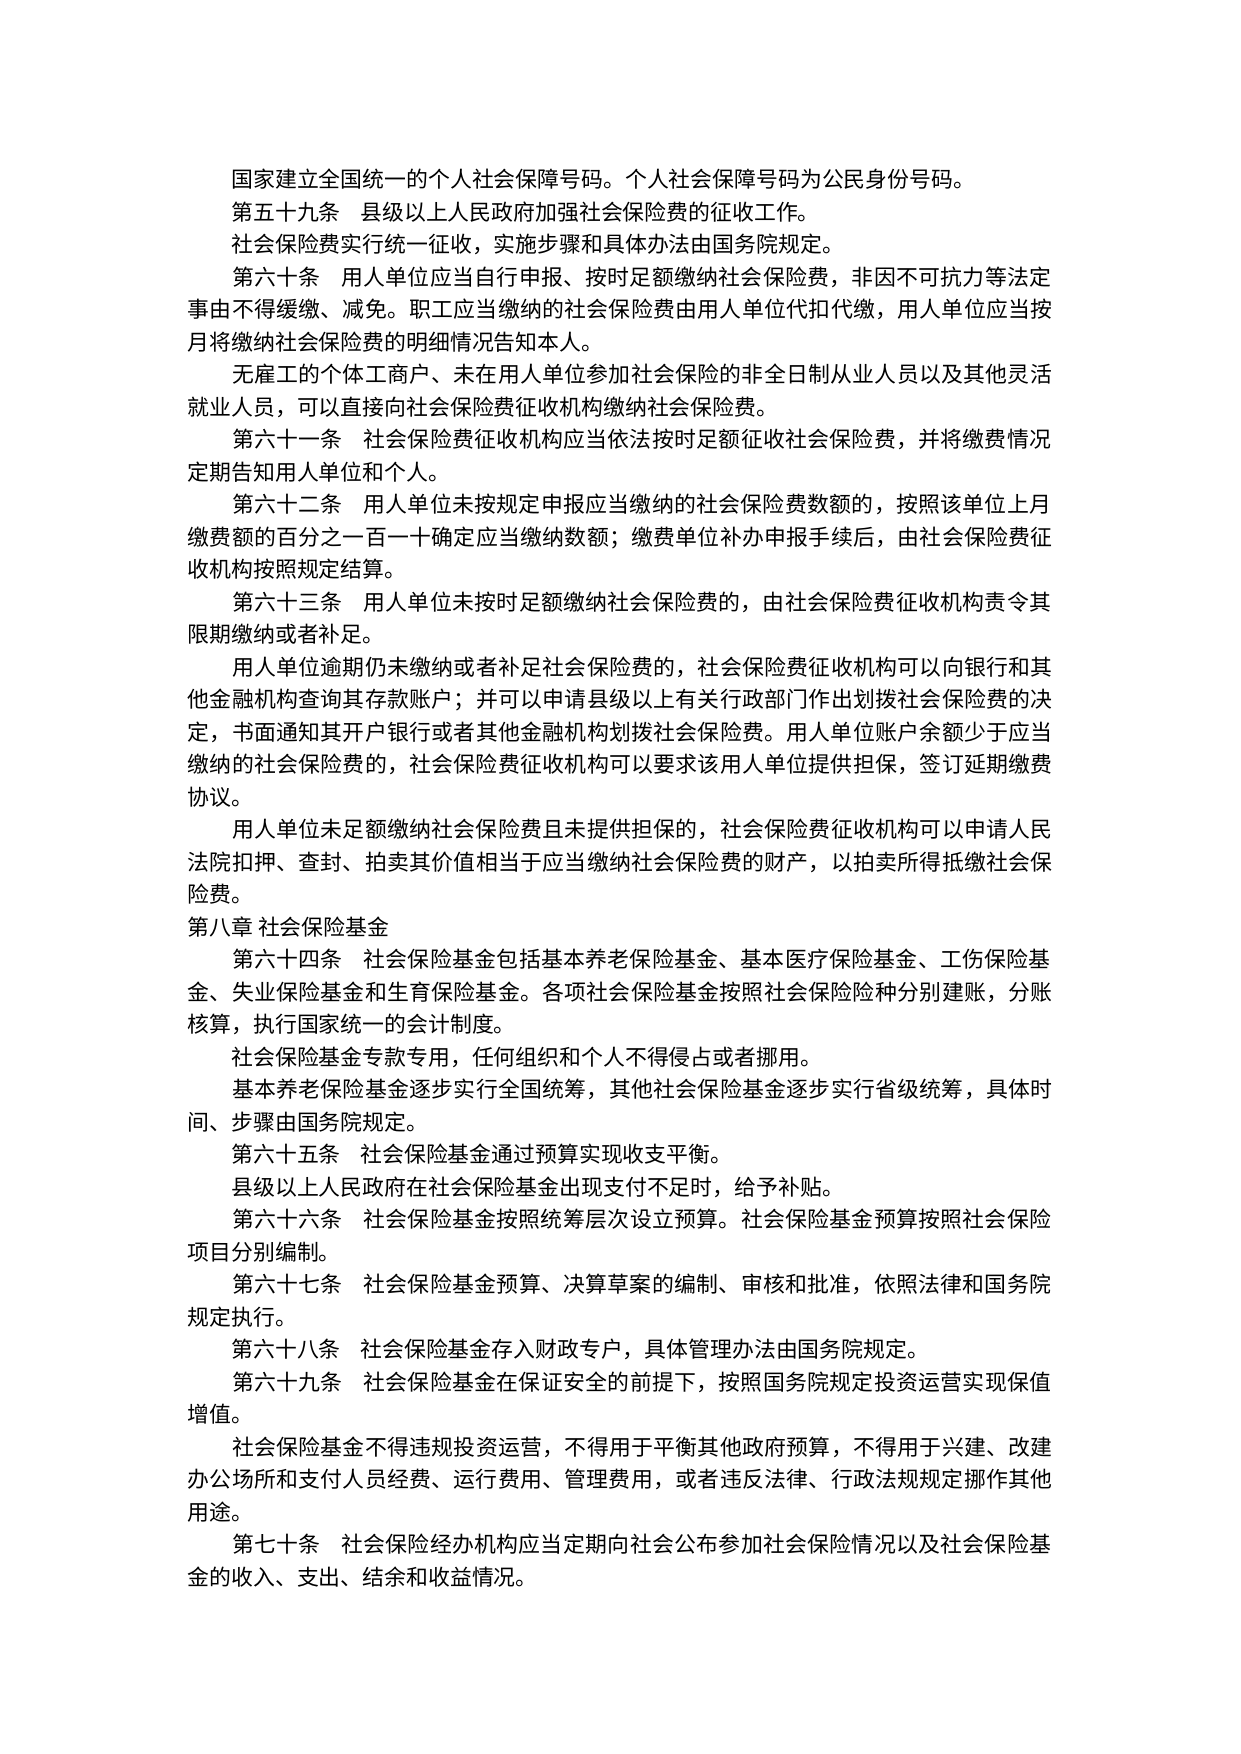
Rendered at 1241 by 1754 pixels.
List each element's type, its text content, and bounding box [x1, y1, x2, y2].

text 第六十一条 社会保险费征收机构应当依法按时足额征收社会保险费，并将缴费情况定期告知用人单位和个人。 [187, 422, 1053, 487]
text 第六十条 用人单位应当自行申报、按时足额缴纳社会保险费，非因不可抗力等法定事由不得缓缴、减免。职工应当缴纳的社会保险费由用人单位代扣代缴，用人单位应当按月将缴纳社会保险费的明细情况告知本人。 [187, 259, 1053, 357]
text 第六十六条 社会保险基金按照统筹层次设立预算。社会保险基金预算按照社会保险项目分别编制。 [187, 1202, 1053, 1267]
text 国家建立全国统一的个人社会保障号码。个人社会保障号码为公民身份号码。 [187, 162, 1053, 194]
text 县级以上人民政府在社会保险基金出现支付不足时，给予补贴。 [187, 1169, 1053, 1202]
text 第六十七条 社会保险基金预算、决算草案的编制、审核和批准，依照法律和国务院规定执行。 [187, 1267, 1053, 1332]
text 第五十九条 县级以上人民政府加强社会保险费的征收工作。 [187, 194, 1053, 227]
text 用人单位逾期仍未缴纳或者补足社会保险费的，社会保险费征收机构可以向银行和其他金融机构查询其存款账户；并可以申请县级以上有关行政部门作出划拨社会保险费的决定，书面通知其开户银行或者其他金融机构划拨社会保险费。用人单位账户余额少于应当缴纳的社会保险费的，社会保险费征收机构可以要求该用人单位提供担保，签订延期缴费协议。 [187, 649, 1053, 812]
text 社会保险基金不得违规投资运营，不得用于平衡其他政府预算，不得用于兴建、改建办公场所和支付人员经费、运行费用、管理费用，或者违反法律、行政法规规定挪作其他用途。 [187, 1429, 1053, 1527]
text 第六十二条 用人单位未按规定申报应当缴纳的社会保险费数额的，按照该单位上月缴费额的百分之一百一十确定应当缴纳数额；缴费单位补办申报手续后，由社会保险费征收机构按照规定结算。 [187, 487, 1053, 584]
text 第七十条 社会保险经办机构应当定期向社会公布参加社会保险情况以及社会保险基金的收入、支出、结余和收益情况。 [187, 1527, 1053, 1592]
text 第六十八条 社会保险基金存入财政专户，具体管理办法由国务院规定。 [187, 1332, 1053, 1364]
text 社会保险基金专款专用，任何组织和个人不得侵占或者挪用。 [187, 1039, 1053, 1072]
text 第六十四条 社会保险基金包括基本养老保险基金、基本医疗保险基金、工伤保险基金、失业保险基金和生育保险基金。各项社会保险基金按照社会保险险种分别建账，分账核算，执行国家统一的会计制度。 [187, 942, 1053, 1039]
text 用人单位未足额缴纳社会保险费且未提供担保的，社会保险费征收机构可以申请人民法院扣押、查封、拍卖其价值相当于应当缴纳社会保险费的财产，以拍卖所得抵缴社会保险费。 [187, 812, 1053, 909]
text 基本养老保险基金逐步实行全国统筹，其他社会保险基金逐步实行省级统筹，具体时间、步骤由国务院规定。 [187, 1072, 1053, 1137]
text 第六十三条 用人单位未按时足额缴纳社会保险费的，由社会保险费征收机构责令其限期缴纳或者补足。 [187, 584, 1053, 649]
text 无雇工的个体工商户、未在用人单位参加社会保险的非全日制从业人员以及其他灵活就业人员，可以直接向社会保险费征收机构缴纳社会保险费。 [187, 357, 1053, 422]
text 第六十五条 社会保险基金通过预算实现收支平衡。 [187, 1137, 1053, 1169]
text 第六十九条 社会保险基金在保证安全的前提下，按照国务院规定投资运营实现保值增值。 [187, 1364, 1053, 1429]
text 第八章 社会保险基金 [187, 909, 1053, 942]
text 社会保险费实行统一征收，实施步骤和具体办法由国务院规定。 [187, 227, 1053, 259]
